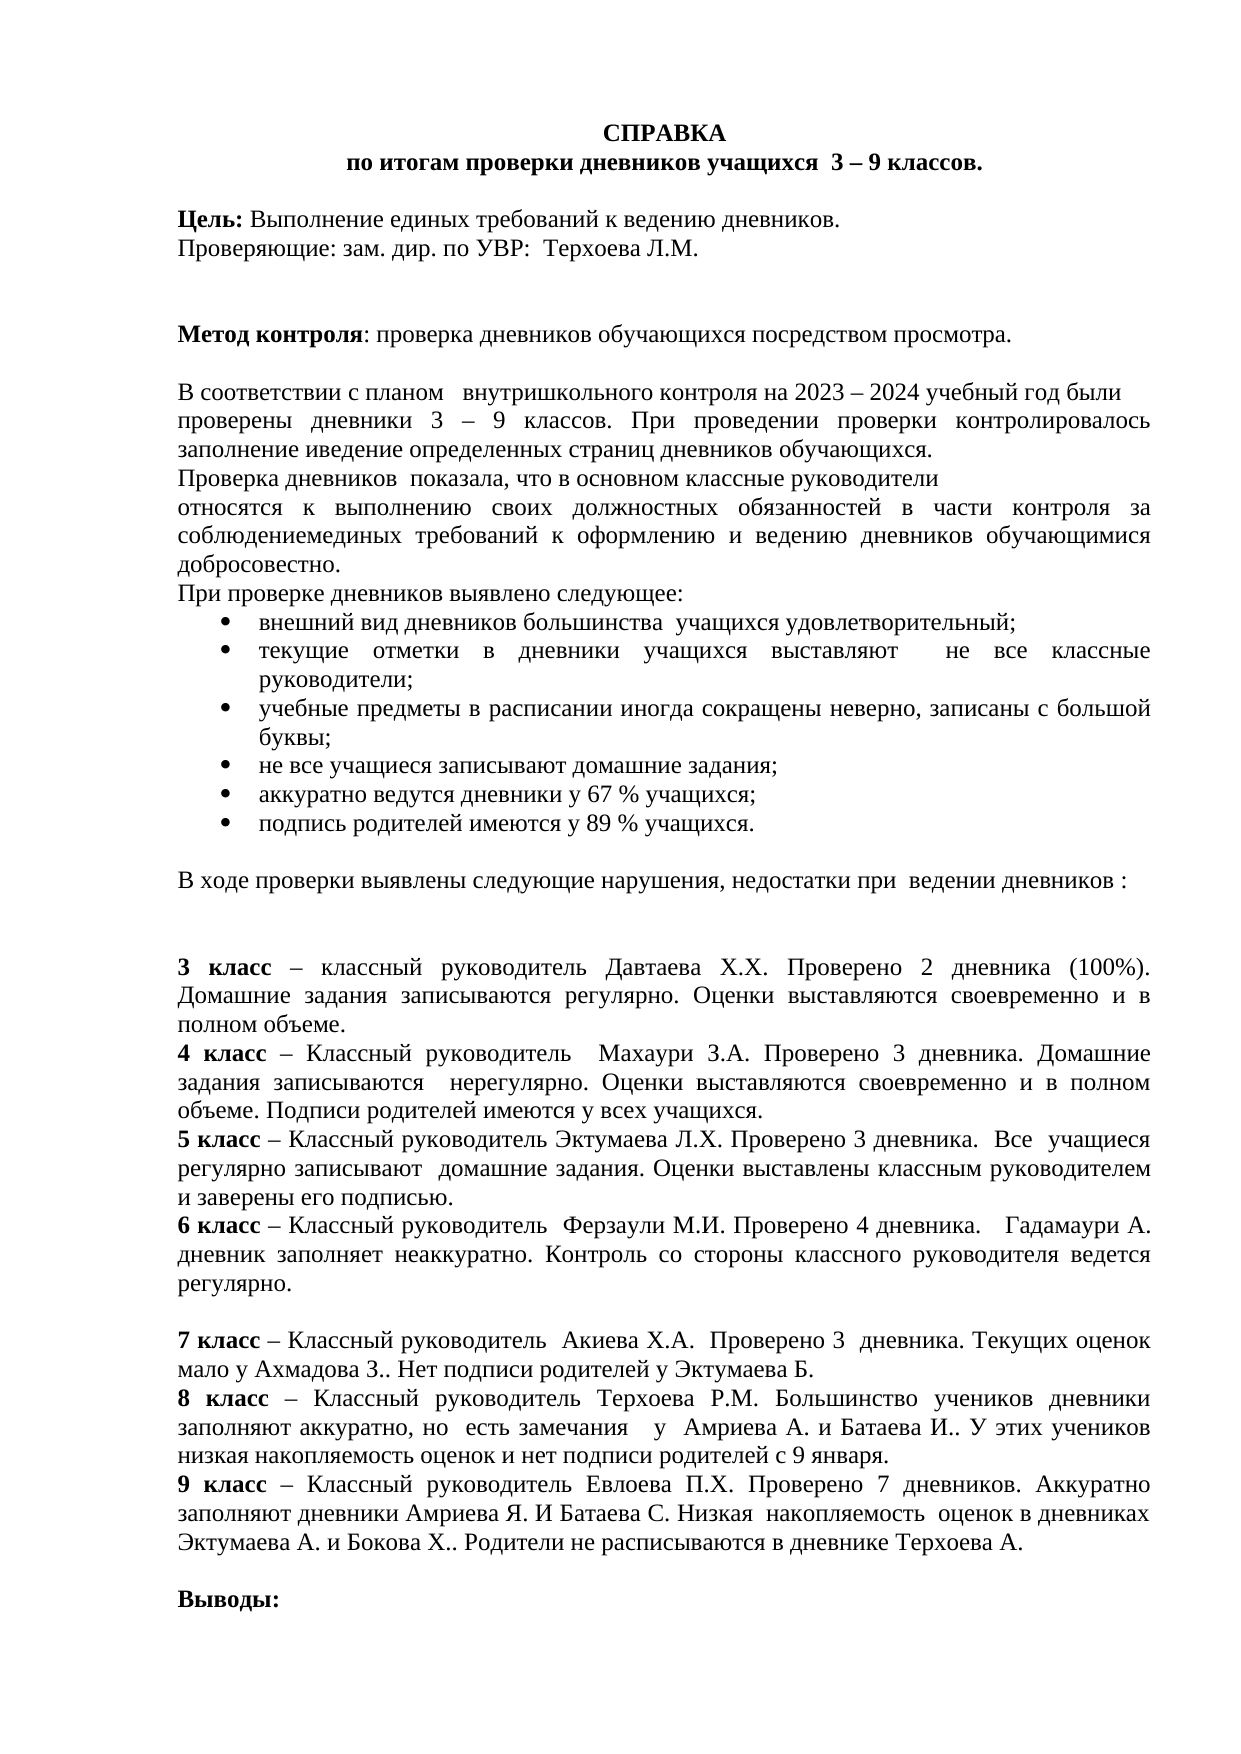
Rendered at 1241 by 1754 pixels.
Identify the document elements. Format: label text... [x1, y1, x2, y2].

text проверены дневники 3 – 9 классов. При проведении проверки контролировалось заполнение иведение определенных страниц дневников обучающихся. [177, 406, 1152, 463]
text 3 класс – классный руководитель Давтаева Х.Х. Проверено 2 дневника (100%). Домашние задания записываются регулярно. Оценки выставляются своевременно и в полном объеме. [177, 952, 1152, 1038]
text В ходе проверки выявлены следующие нарушения, недостатки при ведении дневников : [177, 866, 1152, 894]
text СПРАВКА [177, 118, 1152, 147]
list внешний вид дневников большинства учащихся удовлетворительный; [221, 607, 1152, 636]
text Цель: Выполнение единых требований к ведению дневников. [177, 204, 1152, 233]
text относятся к выполнению своих должностных обязанностей в части контроля за соблюдениемединых требований к оформлению и ведению дневников обучающимися добросовестно. [177, 492, 1152, 578]
text Выводы: [177, 1584, 1152, 1613]
text В соответствии с планом внутришкольного контроля на 2023 – 2024 учебный год были [177, 377, 1152, 406]
text Метод контроля: проверка дневников обучающихся посредством просмотра. [177, 319, 1152, 348]
list не все учащиеся записывают домашние задания; [221, 751, 1152, 779]
list подпись родителей имеются у 89 % учащихся. [221, 808, 1152, 837]
text 8 класс – Классный руководитель Терхоева Р.М. Большинство учеников дневники заполняют аккуратно, но есть замечания у Амриева А. и Батаева И.. У этих учеников низкая накопляемость оценок и нет подписи родителей с 9 января. [177, 1383, 1152, 1469]
text 7 класс – Классный руководитель Акиева Х.А. Проверено 3 дневника. Текущих оценок мало у Ахмадова З.. Нет подписи родителей у Эктумаева Б. [177, 1326, 1152, 1383]
text Проверка дневников показала, что в основном классные руководители [177, 463, 1152, 492]
list учебные предметы в расписании иногда сокращены неверно, записаны с большой буквы; [221, 693, 1152, 751]
text 4 класс – Классный руководитель Махаури З.А. Проверено 3 дневника. Домашние задания записываются нерегулярно. Оценки выставляются своевременно и в полном объеме. Подписи родителей имеются у всех учащихся. [177, 1038, 1152, 1124]
list текущие отметки в дневники учащихся выставляют не все классные руководители; [221, 636, 1152, 693]
text 9 класс – Классный руководитель Евлоева П.Х. Проверено 7 дневников. Аккуратно заполняют дневники Амриева Я. И Батаева С. Низкая накопляемость оценок в дневниках Эктумаева А. и Бокова Х.. Родители не расписываются в дневнике Терхоева А. [177, 1469, 1152, 1556]
text При проверке дневников выявлено следующее: [177, 578, 1152, 607]
text по итогам проверки дневников учащихся 3 – 9 классов. [177, 147, 1152, 176]
text 5 класс – Классный руководитель Эктумаева Л.Х. Проверено 3 дневника. Все учащиеся регулярно записывают домашние задания. Оценки выставлены классным руководителем и заверены его подписью. [177, 1124, 1152, 1211]
list аккуратно ведутся дневники у 67 % учащихся; [221, 779, 1152, 808]
text Проверяющие: зам. дир. по УВР: Терхоева Л.М. [177, 233, 1152, 262]
text 6 класс – Классный руководитель Ферзаули М.И. Проверено 4 дневника. Гадамаури А. дневник заполняет неаккуратно. Контроль со стороны классного руководителя ведется регулярно. [177, 1211, 1152, 1297]
